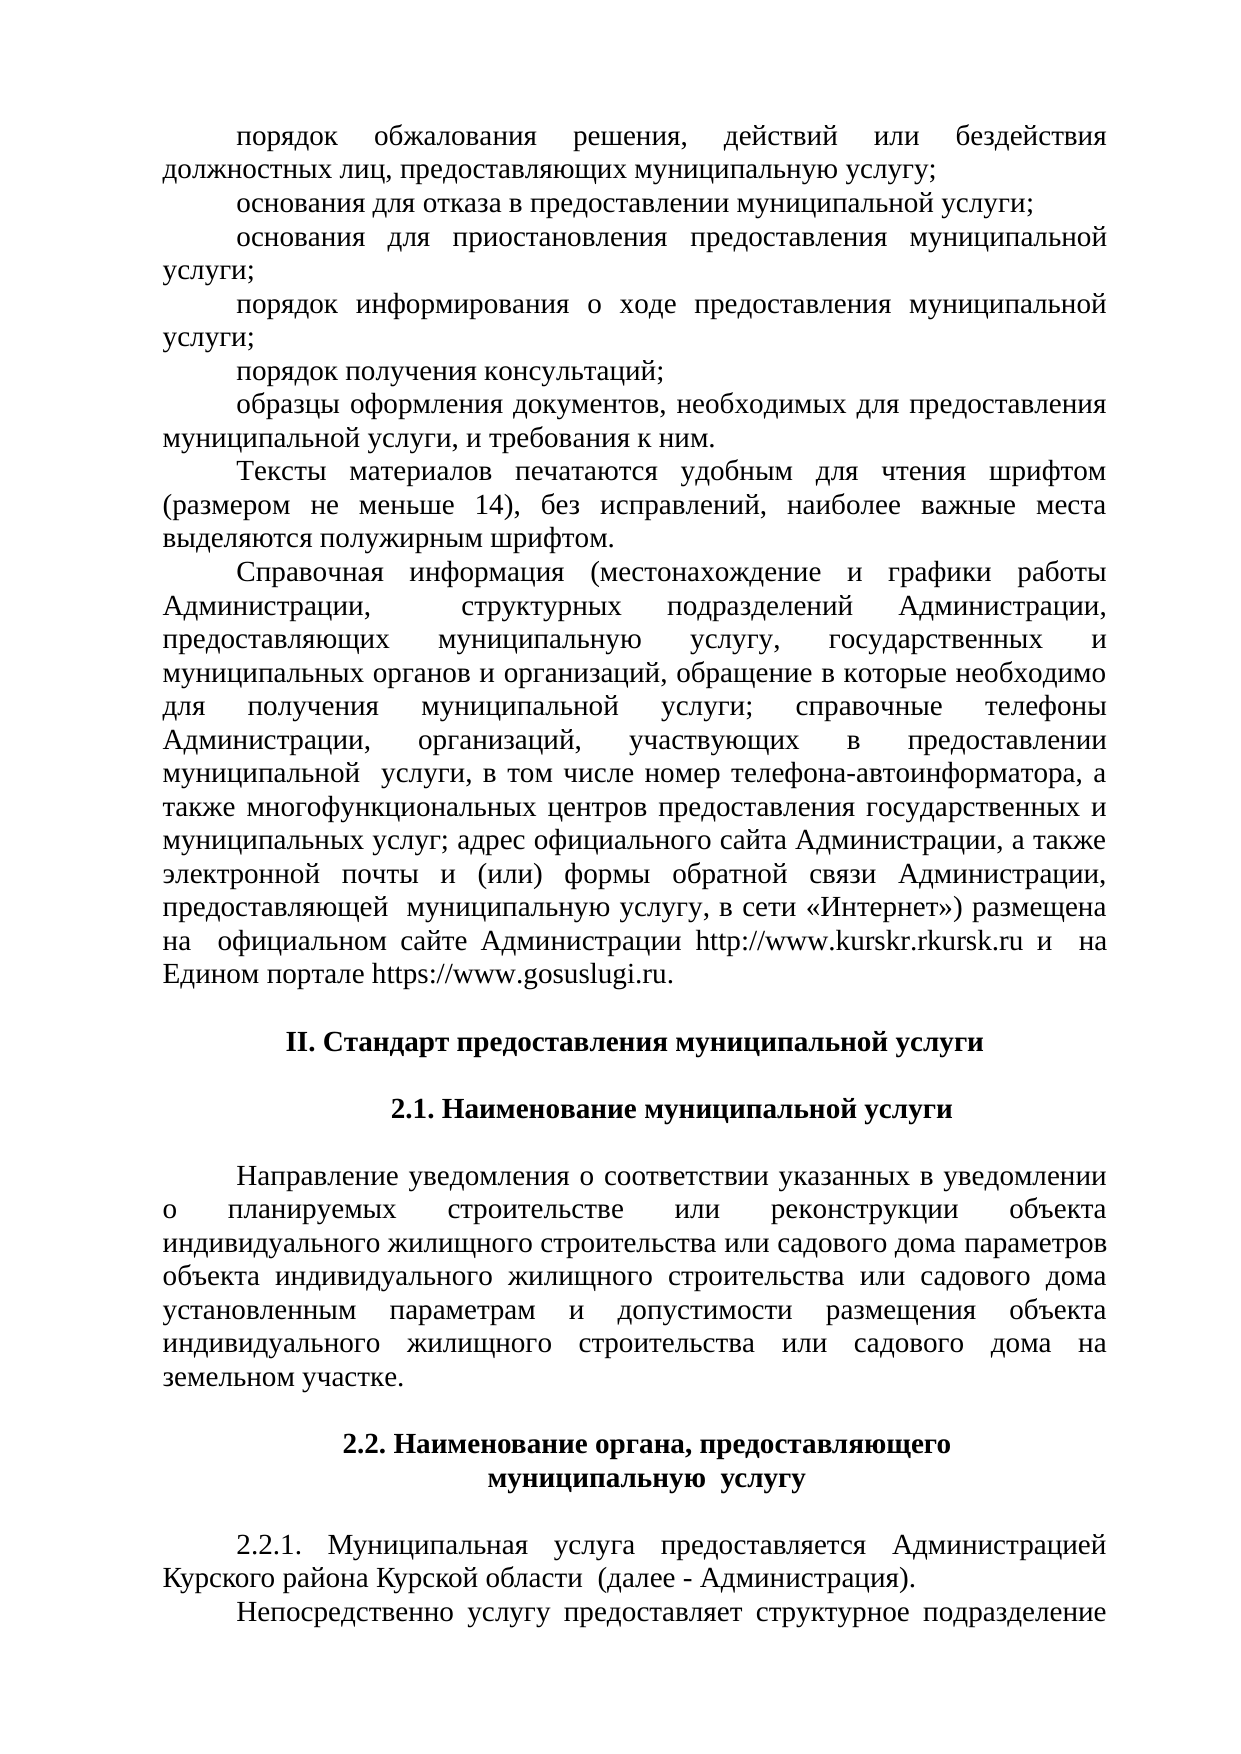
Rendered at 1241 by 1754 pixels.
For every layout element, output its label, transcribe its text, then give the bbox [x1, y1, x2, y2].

text основания для отказа в предоставлении муниципальной услуги; [162, 185, 1107, 219]
text муниципальную услугу [162, 1460, 1107, 1493]
text порядок информирования о ходе предоставления муниципальной услуги; [162, 286, 1107, 353]
text порядок получения консультаций; [162, 353, 1107, 386]
text Тексты материалов печатаются удобным для чтения шрифтом (размером не меньше 14), без исправлений, наиболее важные места выделяются полужирным шрифтом. [162, 453, 1107, 554]
text образцы оформления документов, необходимых для предоставления муниципальной услуги, и требования к ним. [162, 386, 1107, 453]
text 2.2.1. Муниципальная услуга предоставляется Администрацией Курского района Курской области (далее - Администрация). [162, 1527, 1107, 1594]
text 2.2. Наименование органа, предоставляющего [162, 1426, 1107, 1460]
text 2.1. Наименование муниципальной услуги [162, 1091, 1107, 1124]
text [162, 1594, 1107, 1627]
text порядок обжалования решения, действий или бездействия должностных лиц, предоставляющих муниципальную услугу; [162, 118, 1107, 185]
text Справочная информация (местонахождение и графики работы Администрации, структурных подразделений Администрации, предоставляющих муниципальную услугу, государственных и муниципальных органов и организаций, обращение в которые необходимо для получения муниципальной услуги; справочные телефоны Администрации, организаций, участвующих в предоставлении муниципальной услуги, в том числе номер телефона-автоинформатора, а также многофункциональных центров предоставления государственных и муниципальных услуг; адрес официального сайта Администрации, а также электронной почты и (или) формы обратной связи Администрации, предоставляющей муниципальную услугу, в сети «Интернет») размещена на официальном сайте Администрации http://www.kurskr.rkursk.ru и на Едином портале https://www.gosuslugi.ru. [162, 554, 1107, 990]
text Направление уведомления о соответствии указанных в уведомлении о планируемых строительстве или реконструкции объекта индивидуального жилищного строительства или садового дома параметров объекта индивидуального жилищного строительства или садового дома установленным параметрам и допустимости размещения объекта индивидуального жилищного строительства или садового дома на земельном участке. [162, 1158, 1107, 1393]
text основания для приостановления предоставления муниципальной услуги; [162, 219, 1107, 286]
text II. Стандарт предоставления муниципальной услуги [162, 1024, 1107, 1057]
